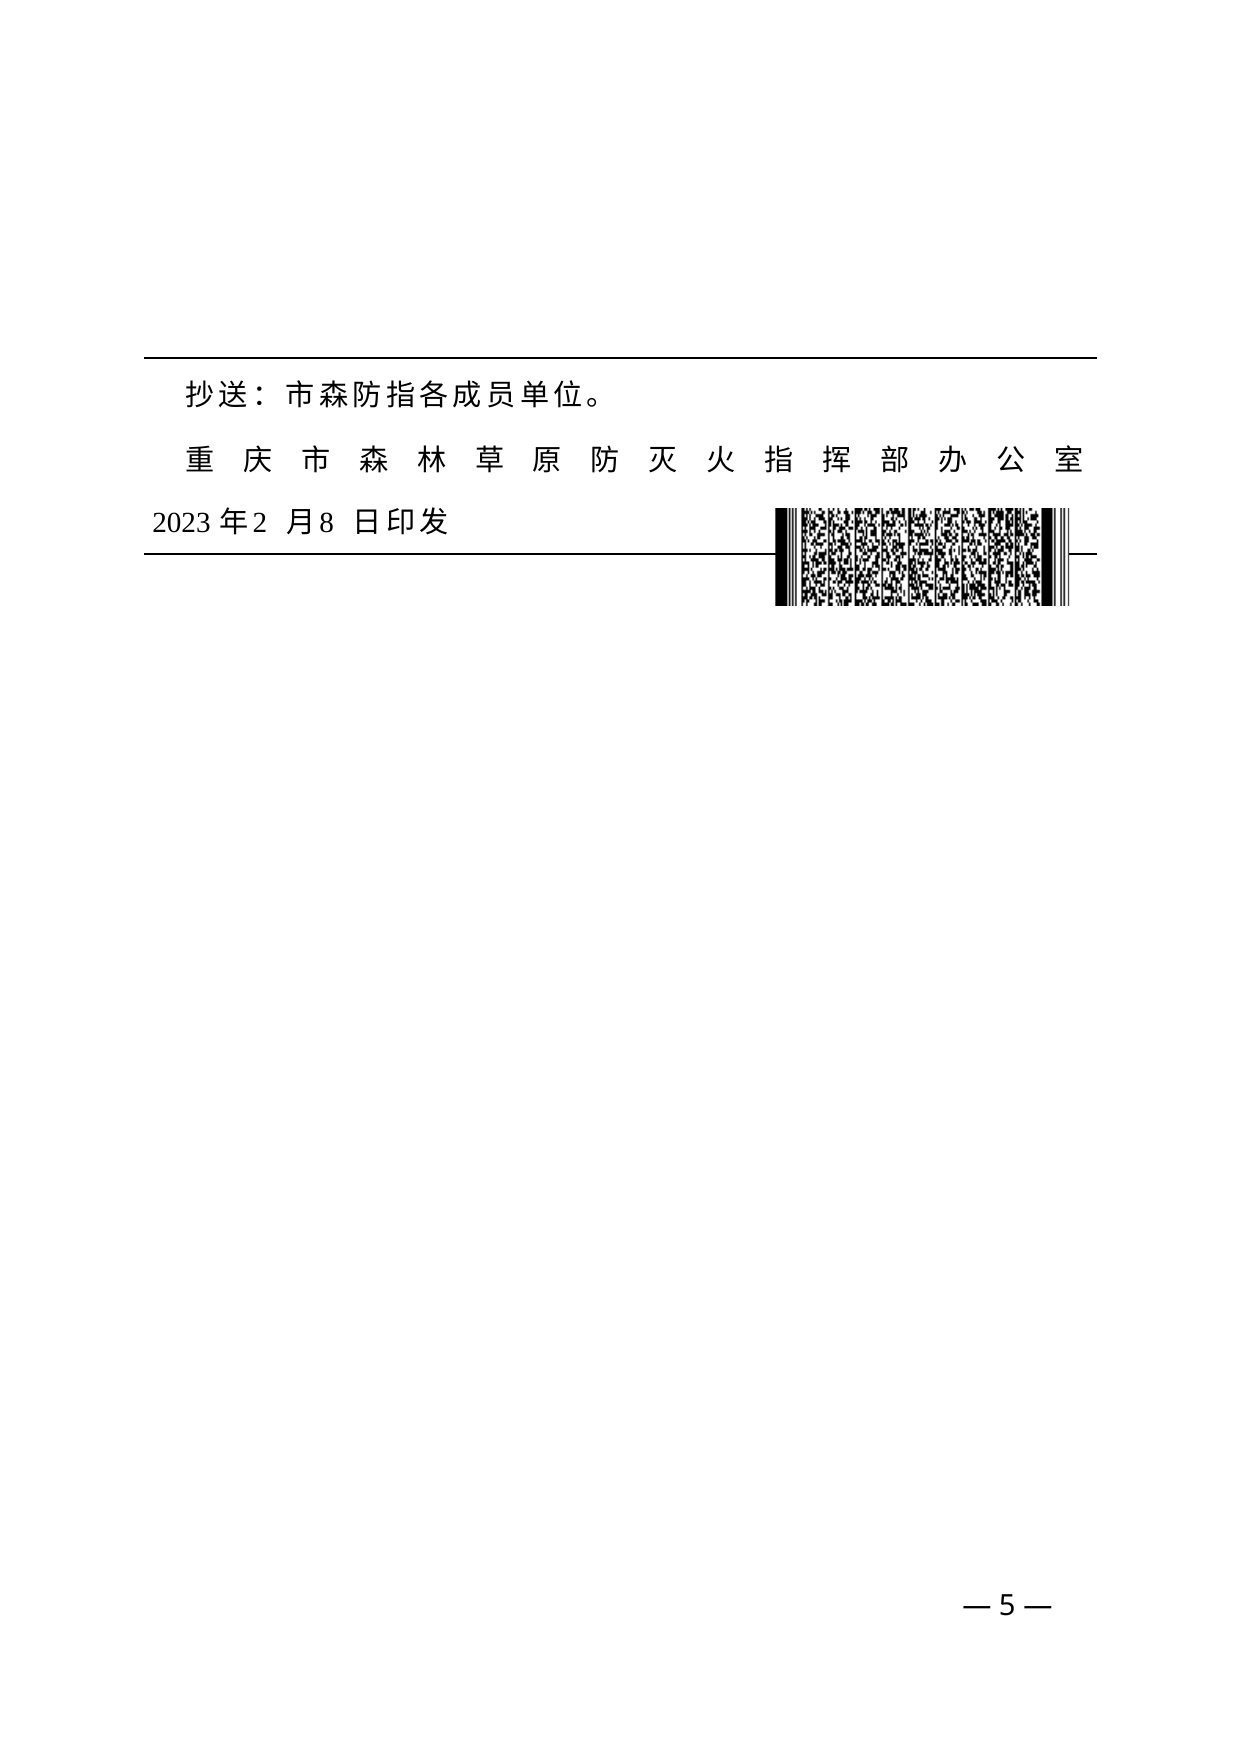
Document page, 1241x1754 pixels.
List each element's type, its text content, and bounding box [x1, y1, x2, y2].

picture [775, 508, 1070, 606]
text 抄送：市森防指各成员单位。 [144, 359, 1097, 426]
text 重庆市森林草原防灭火指挥部办公室 2023年2月8日印发 [144, 426, 1097, 553]
